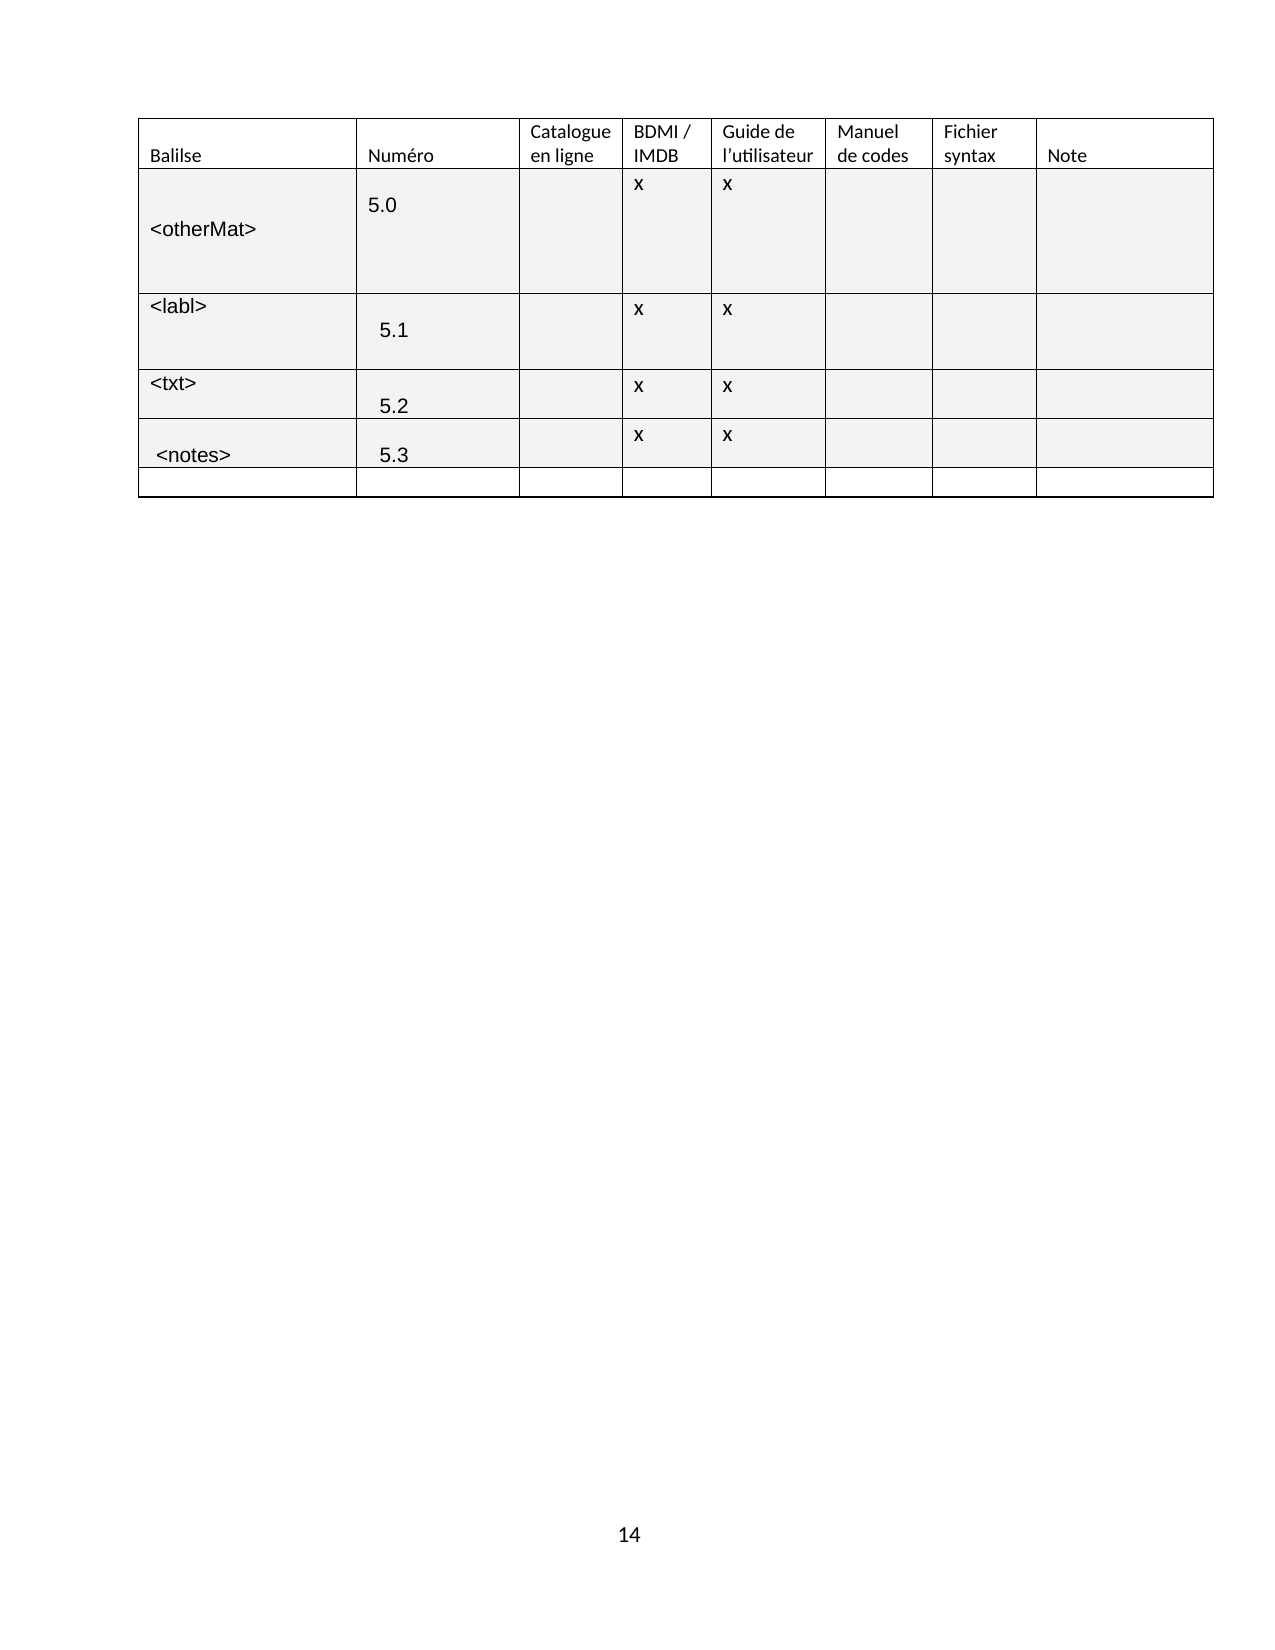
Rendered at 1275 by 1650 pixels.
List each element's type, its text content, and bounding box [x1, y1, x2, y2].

table_cell <otherMat> [139, 169, 356, 292]
table_cell 5.1 [357, 294, 519, 369]
table_cell <labl> [139, 294, 356, 369]
table_cell [1037, 419, 1213, 467]
table_cell x [712, 370, 825, 418]
table_cell x [712, 419, 825, 467]
table_cell 5.2 [357, 370, 519, 418]
table_cell [1037, 468, 1213, 496]
table_cell [139, 468, 356, 496]
table_header Guide de l’utilisateur [712, 119, 825, 167]
table_header Numéro [357, 119, 519, 167]
table_cell [933, 169, 1036, 292]
table_cell [1037, 169, 1213, 292]
table_cell [1037, 370, 1213, 418]
table_cell [357, 468, 519, 496]
table_cell [623, 468, 711, 496]
table_cell <txt> [139, 370, 356, 418]
table_cell [826, 169, 932, 292]
table_cell [826, 468, 932, 496]
table_cell x [623, 370, 711, 418]
table_header Balilse [139, 119, 356, 167]
table_cell [933, 370, 1036, 418]
table_cell x [623, 419, 711, 467]
table_cell [826, 294, 932, 369]
table_cell [520, 419, 622, 467]
table_cell x [623, 169, 711, 292]
table_cell [826, 419, 932, 467]
table_cell [933, 419, 1036, 467]
table_header Note [1037, 119, 1213, 167]
table_header Catalogue en ligne [520, 119, 622, 167]
table_header Fichier syntax [933, 119, 1036, 167]
table_cell [520, 370, 622, 418]
table_cell x [712, 169, 825, 292]
table_header Manuel de codes [826, 119, 932, 167]
table_header BDMI / IMDB [623, 119, 711, 167]
table_cell [933, 294, 1036, 369]
table_cell x [623, 294, 711, 369]
table_cell 5.0 [357, 169, 519, 292]
table_cell [826, 370, 932, 418]
table_cell [520, 169, 622, 292]
table_cell x [712, 294, 825, 369]
table_cell <notes> [139, 419, 356, 467]
table_cell [712, 468, 825, 496]
table_cell [1037, 294, 1213, 369]
table_cell 5.3 [357, 419, 519, 467]
table_cell [520, 468, 622, 496]
table_cell [520, 294, 622, 369]
table_cell [933, 468, 1036, 496]
